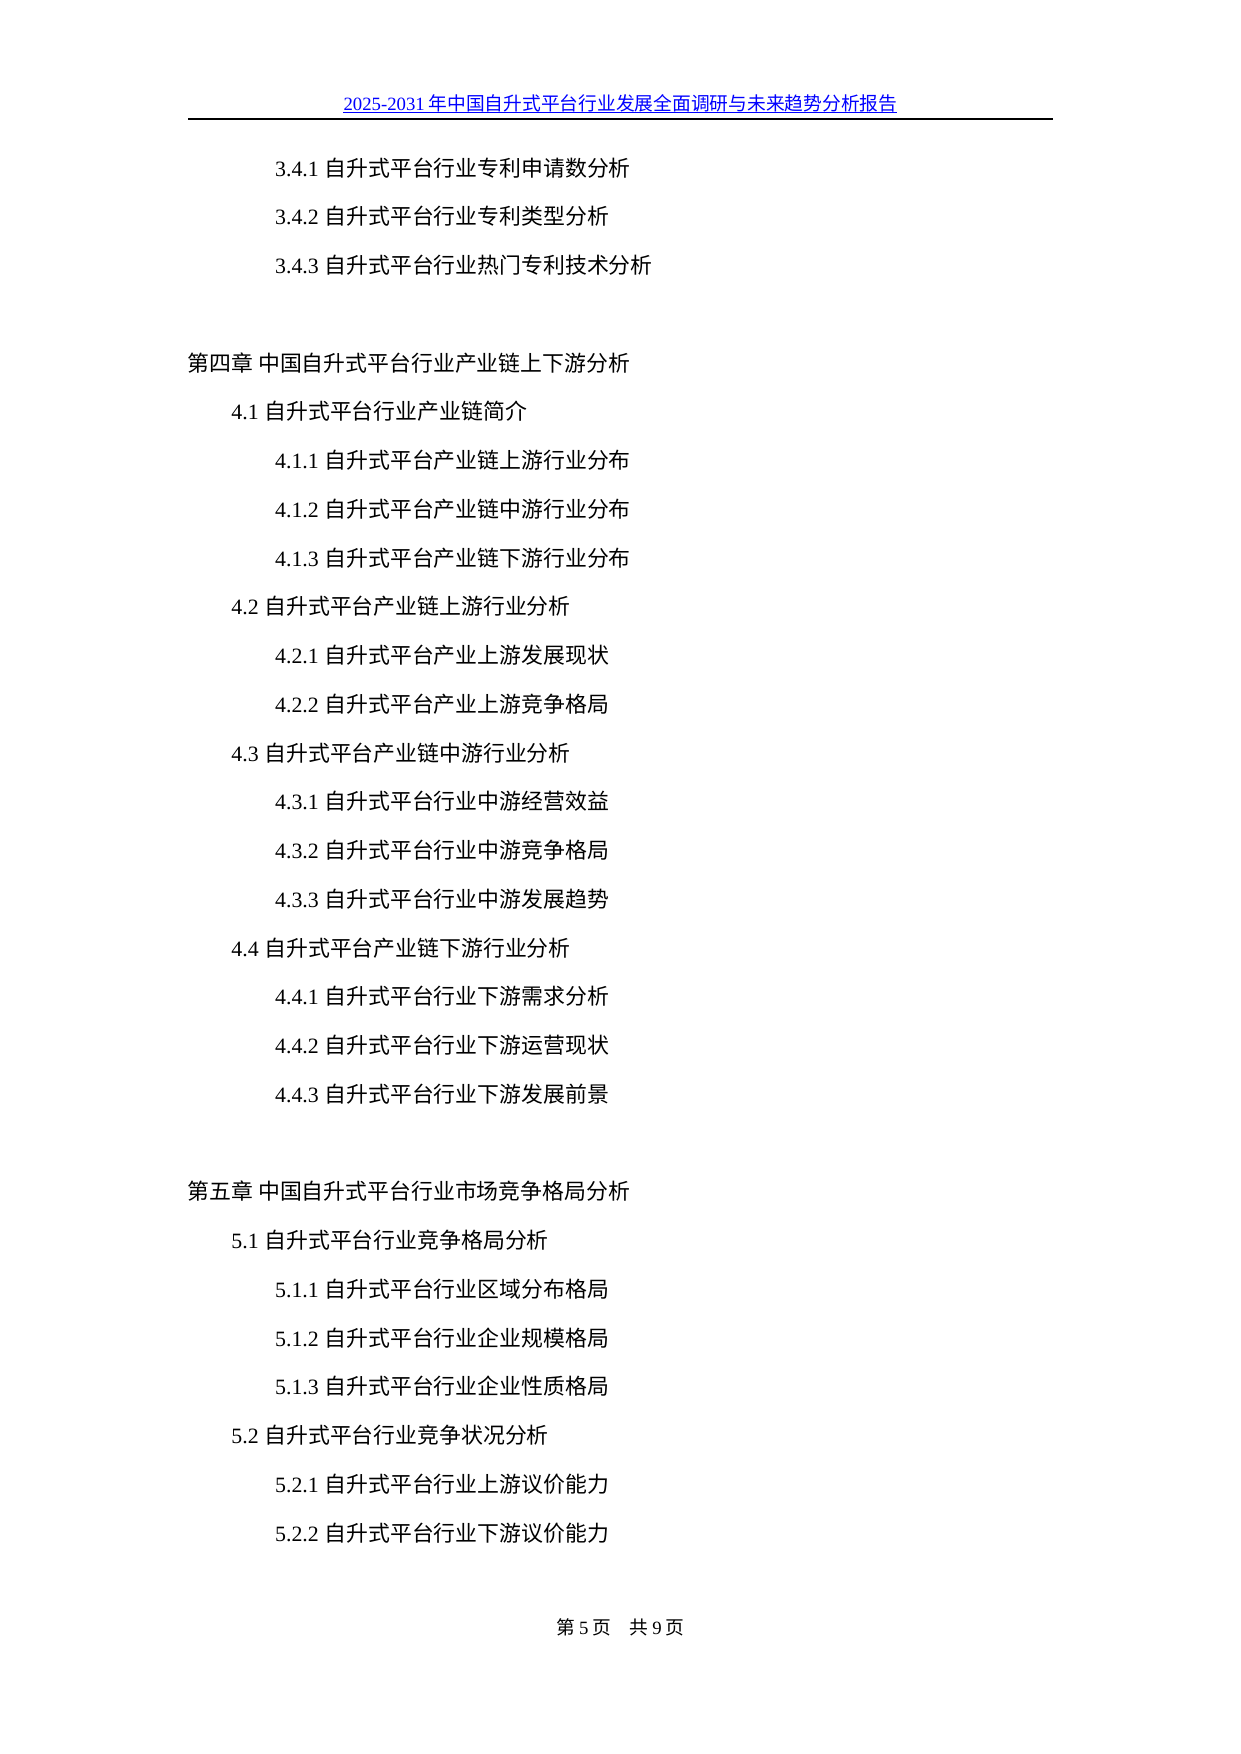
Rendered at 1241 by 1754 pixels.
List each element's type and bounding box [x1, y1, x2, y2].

text [187, 150, 1053, 1548]
